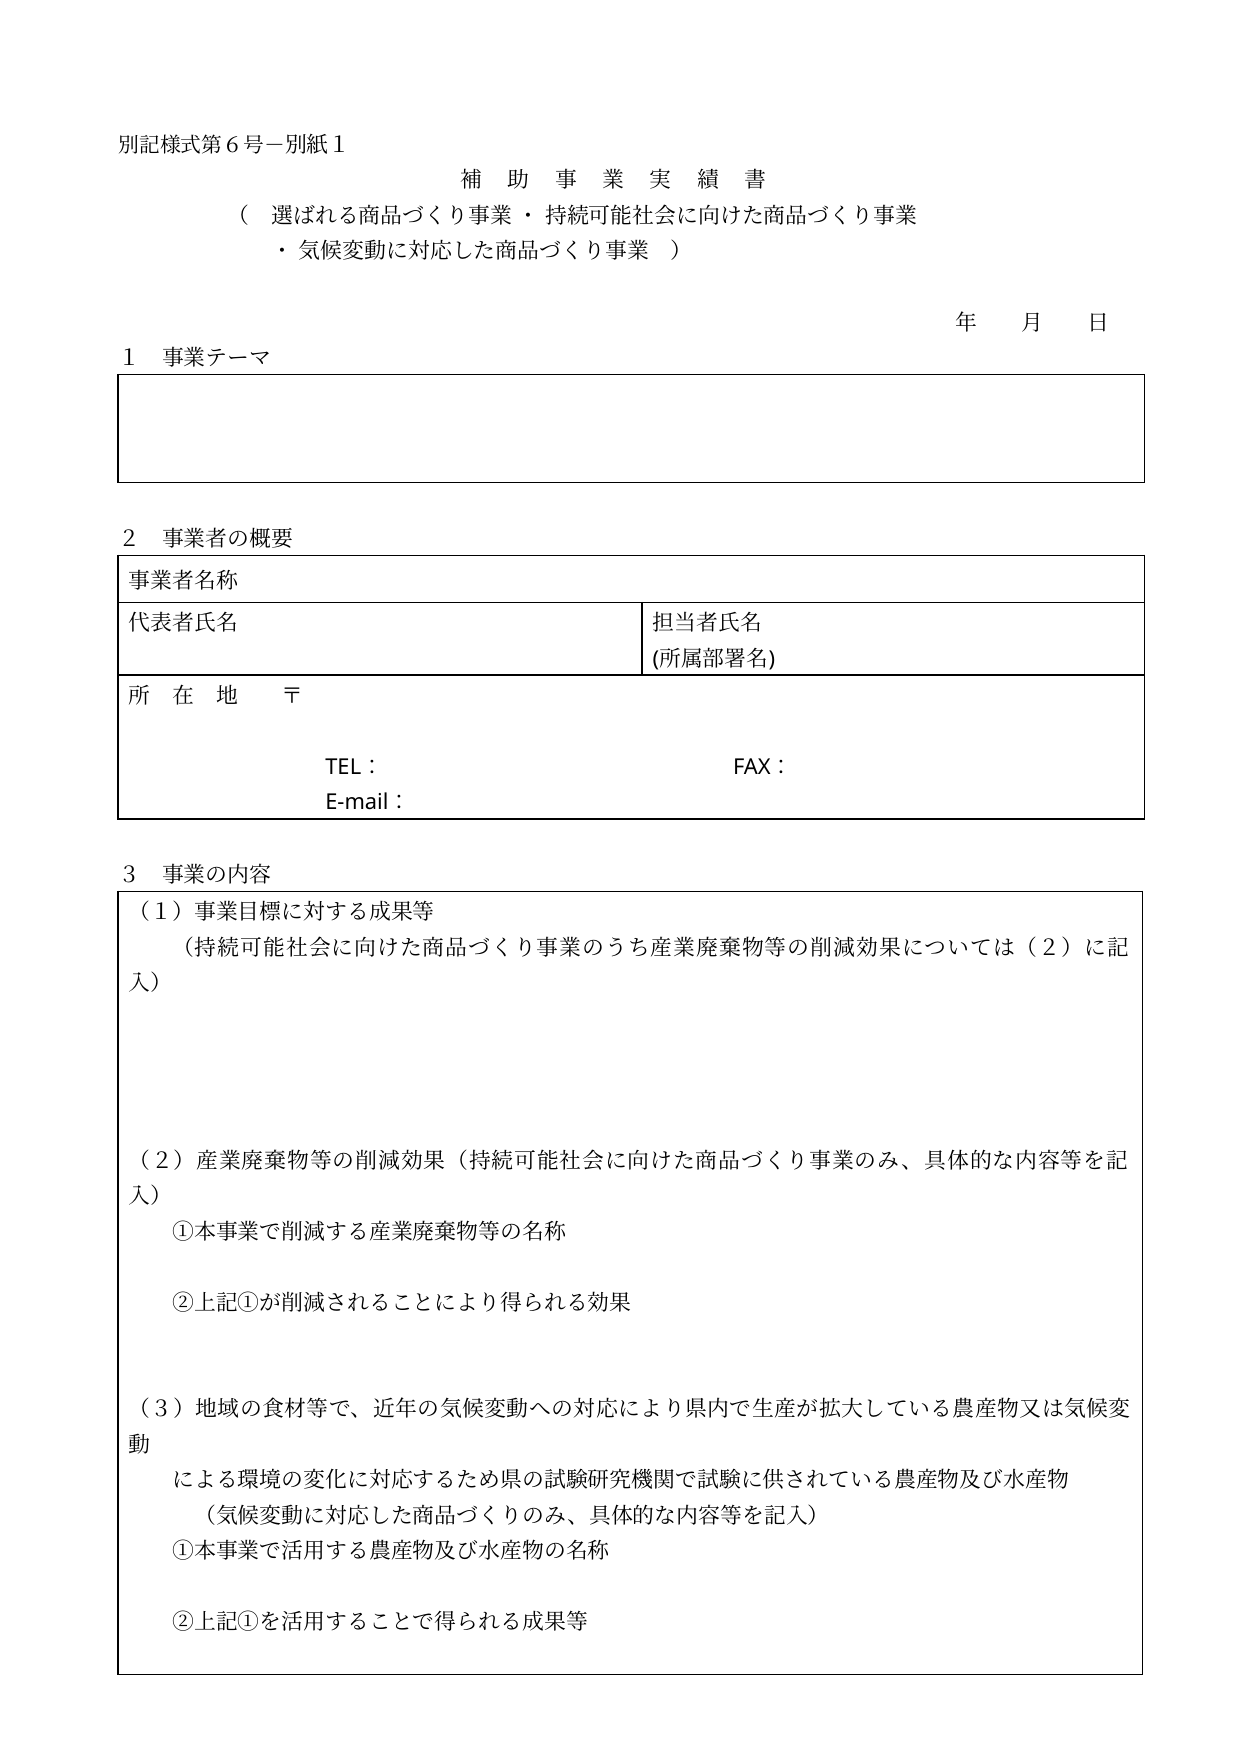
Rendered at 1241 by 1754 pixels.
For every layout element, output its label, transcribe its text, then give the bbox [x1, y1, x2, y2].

text 別記様式第６号－別紙１ [118, 125, 1108, 161]
table_cell 所 在 地 〒 TEL： FAX： E-mail： [119, 676, 1144, 818]
text 補助事業実績書 [118, 161, 1108, 196]
text ２ 事業者の概要 [118, 519, 1108, 554]
text （ 選ばれる商品づくり事業 ・ 持続可能社会に向けた商品づくり事業 [140, 196, 1108, 232]
table_cell 担当者氏名 (所属部署名) [643, 603, 1144, 674]
text 年 月 日 [118, 303, 1108, 338]
text ３ 事業の内容 [118, 855, 1108, 891]
table_header [119, 375, 1144, 482]
table_header 事業者名称 [119, 556, 1144, 602]
table_cell 代表者氏名 [119, 603, 641, 674]
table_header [119, 892, 1142, 1674]
text ・ 気候変動に対応した商品づくり事業 ） [140, 232, 1108, 267]
text １ 事業テーマ [118, 338, 1108, 374]
